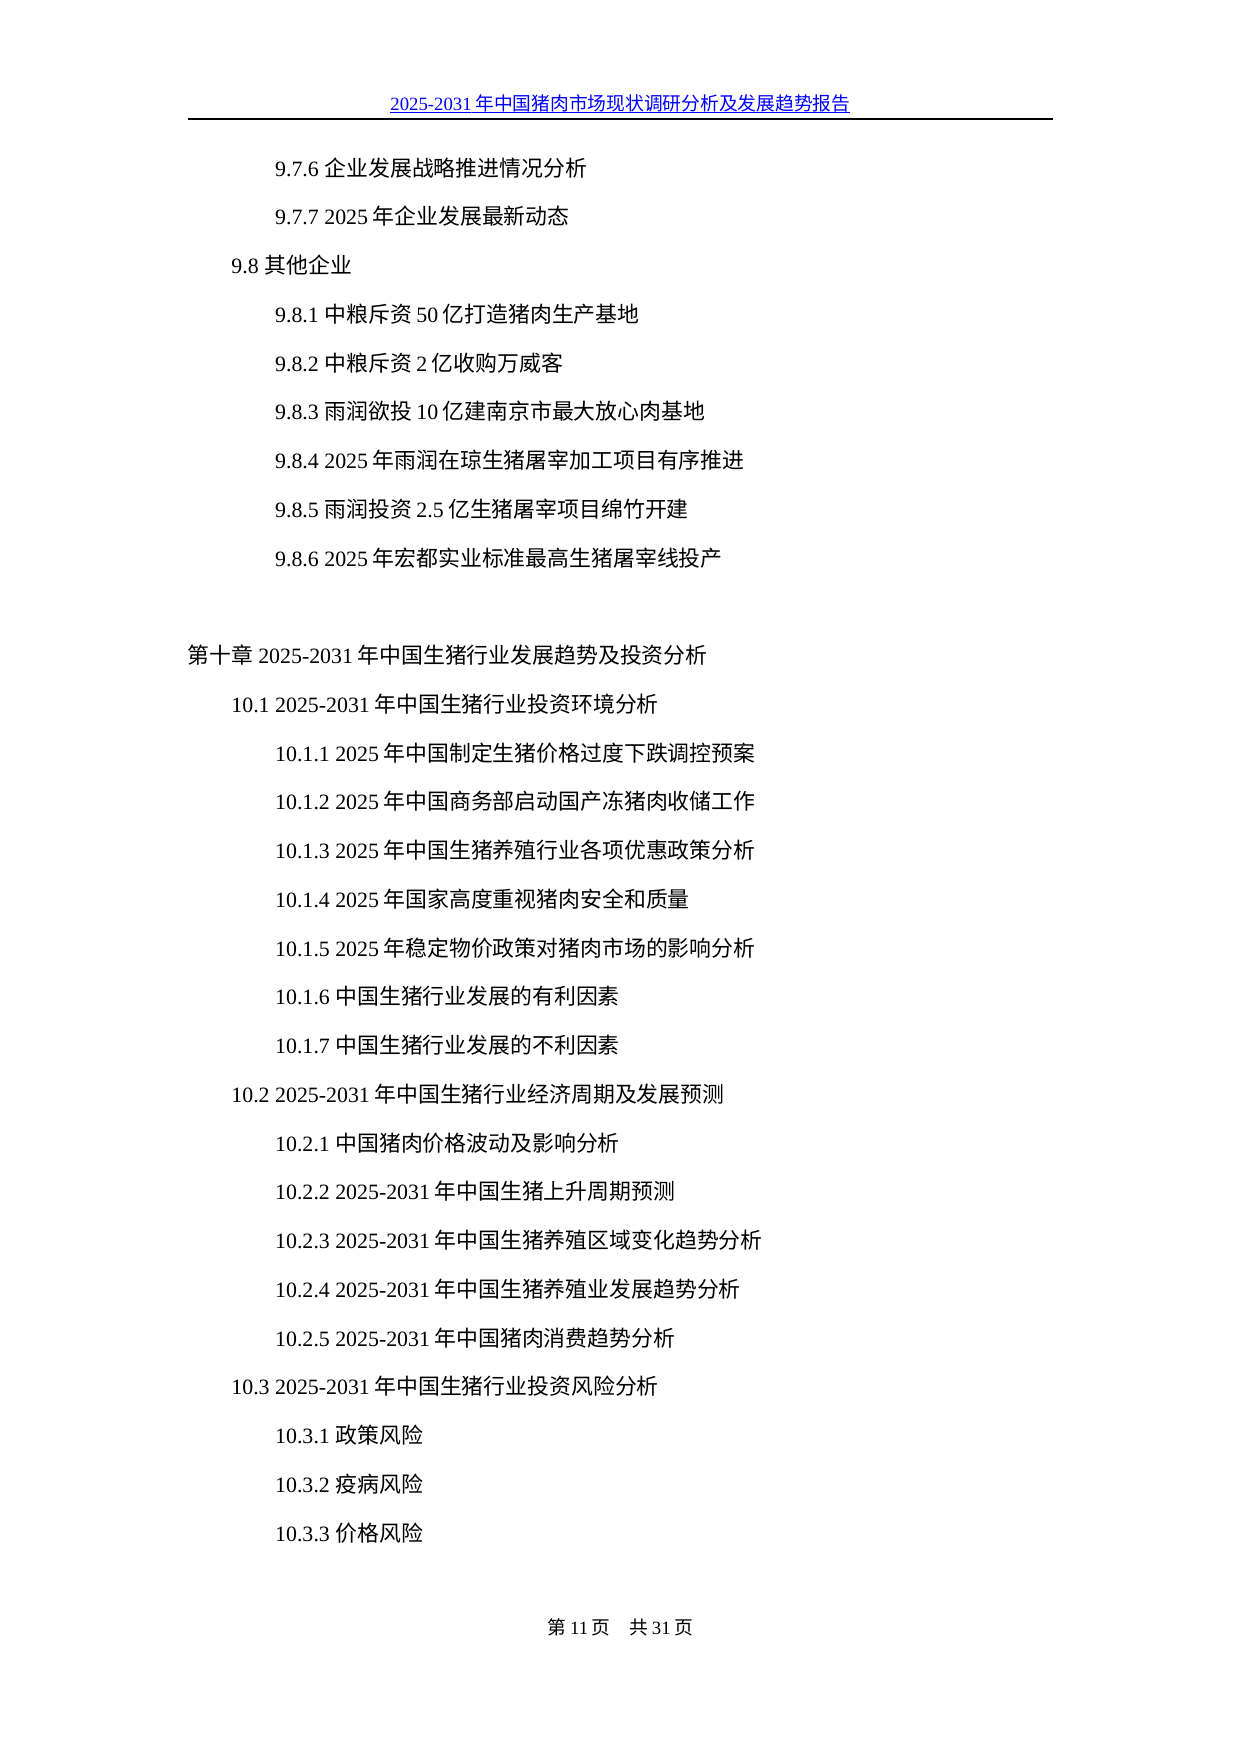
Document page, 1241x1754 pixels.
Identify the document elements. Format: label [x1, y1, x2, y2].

text [187, 150, 1053, 1548]
